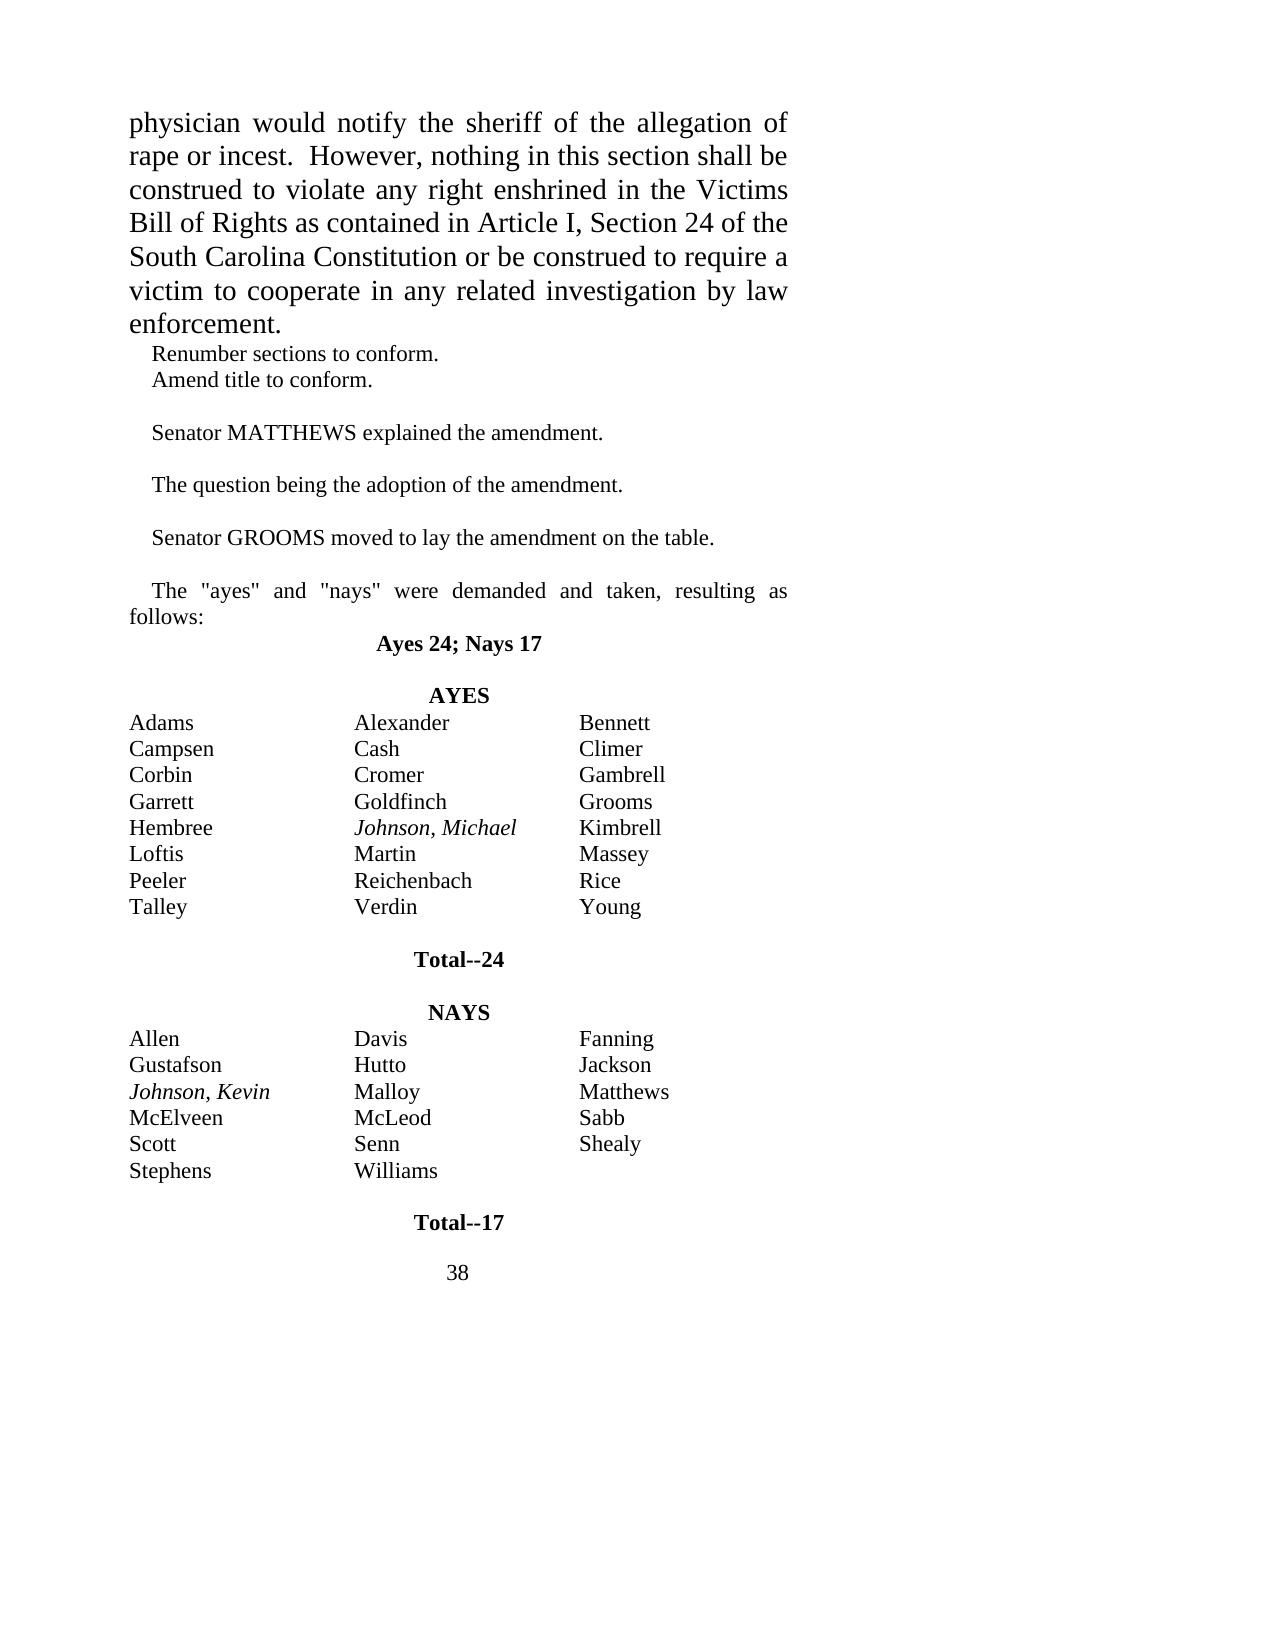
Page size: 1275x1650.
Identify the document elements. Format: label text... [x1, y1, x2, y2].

title McElveen McLeod Sabb [129, 1104, 789, 1130]
title The question being the adoption of the amendment. [129, 472, 789, 498]
title Senator GROOMS moved to lay the amendment on the table. [129, 524, 789, 551]
title Total--24 [129, 946, 789, 972]
title Ayes 24; Nays 17 [129, 630, 789, 656]
title Campsen Cash Climer [129, 735, 789, 761]
title Allen Davis Fanning [129, 1025, 789, 1051]
title Garrett Goldfinch Grooms [129, 788, 789, 814]
title Senator MATTHEWS explained the amendment. [129, 419, 789, 445]
title Total--17 [129, 1209, 789, 1236]
title Hembree Johnson, Michael Kimbrell [129, 814, 789, 841]
title Stephens Williams [129, 1157, 789, 1183]
title NAYS [129, 999, 789, 1025]
title Johnson, Kevin Malloy Matthews [129, 1078, 789, 1104]
title AYES [129, 682, 789, 709]
title Gustafson Hutto Jackson [129, 1051, 789, 1078]
title Scott Senn Shealy [129, 1130, 789, 1157]
title Amend title to conform. [129, 366, 789, 392]
title Peeler Reichenbach Rice [129, 867, 789, 893]
title The "ayes" and "nays" were demanded and taken, resulting as follows: [129, 577, 789, 630]
text Renumber sections to conform. [129, 340, 789, 366]
title Talley Verdin Young [129, 893, 789, 919]
title Corbin Cromer Gambrell [129, 761, 789, 788]
title Loftis Martin Massey [129, 841, 789, 867]
title Adams Alexander Bennett [129, 709, 789, 735]
